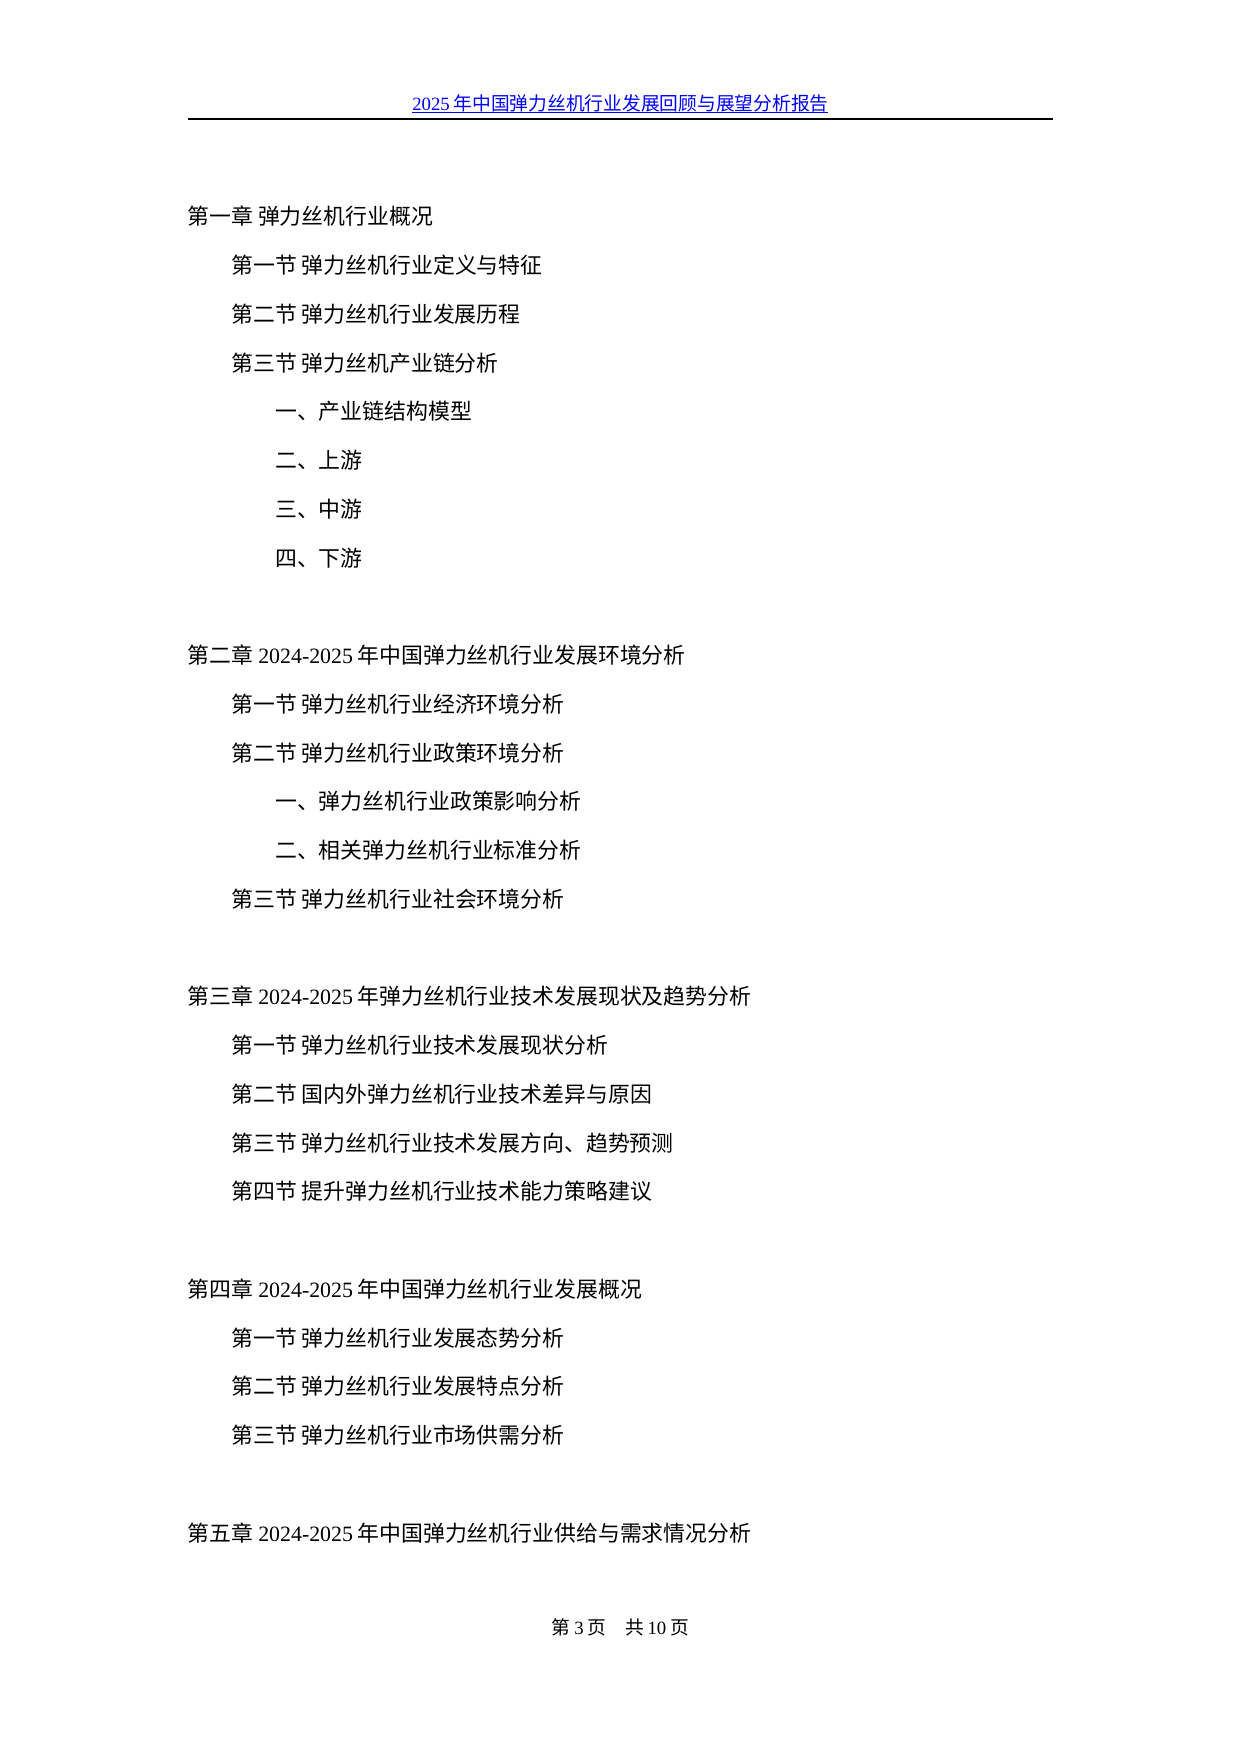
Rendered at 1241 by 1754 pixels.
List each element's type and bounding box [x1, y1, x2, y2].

text [187, 150, 1053, 1548]
